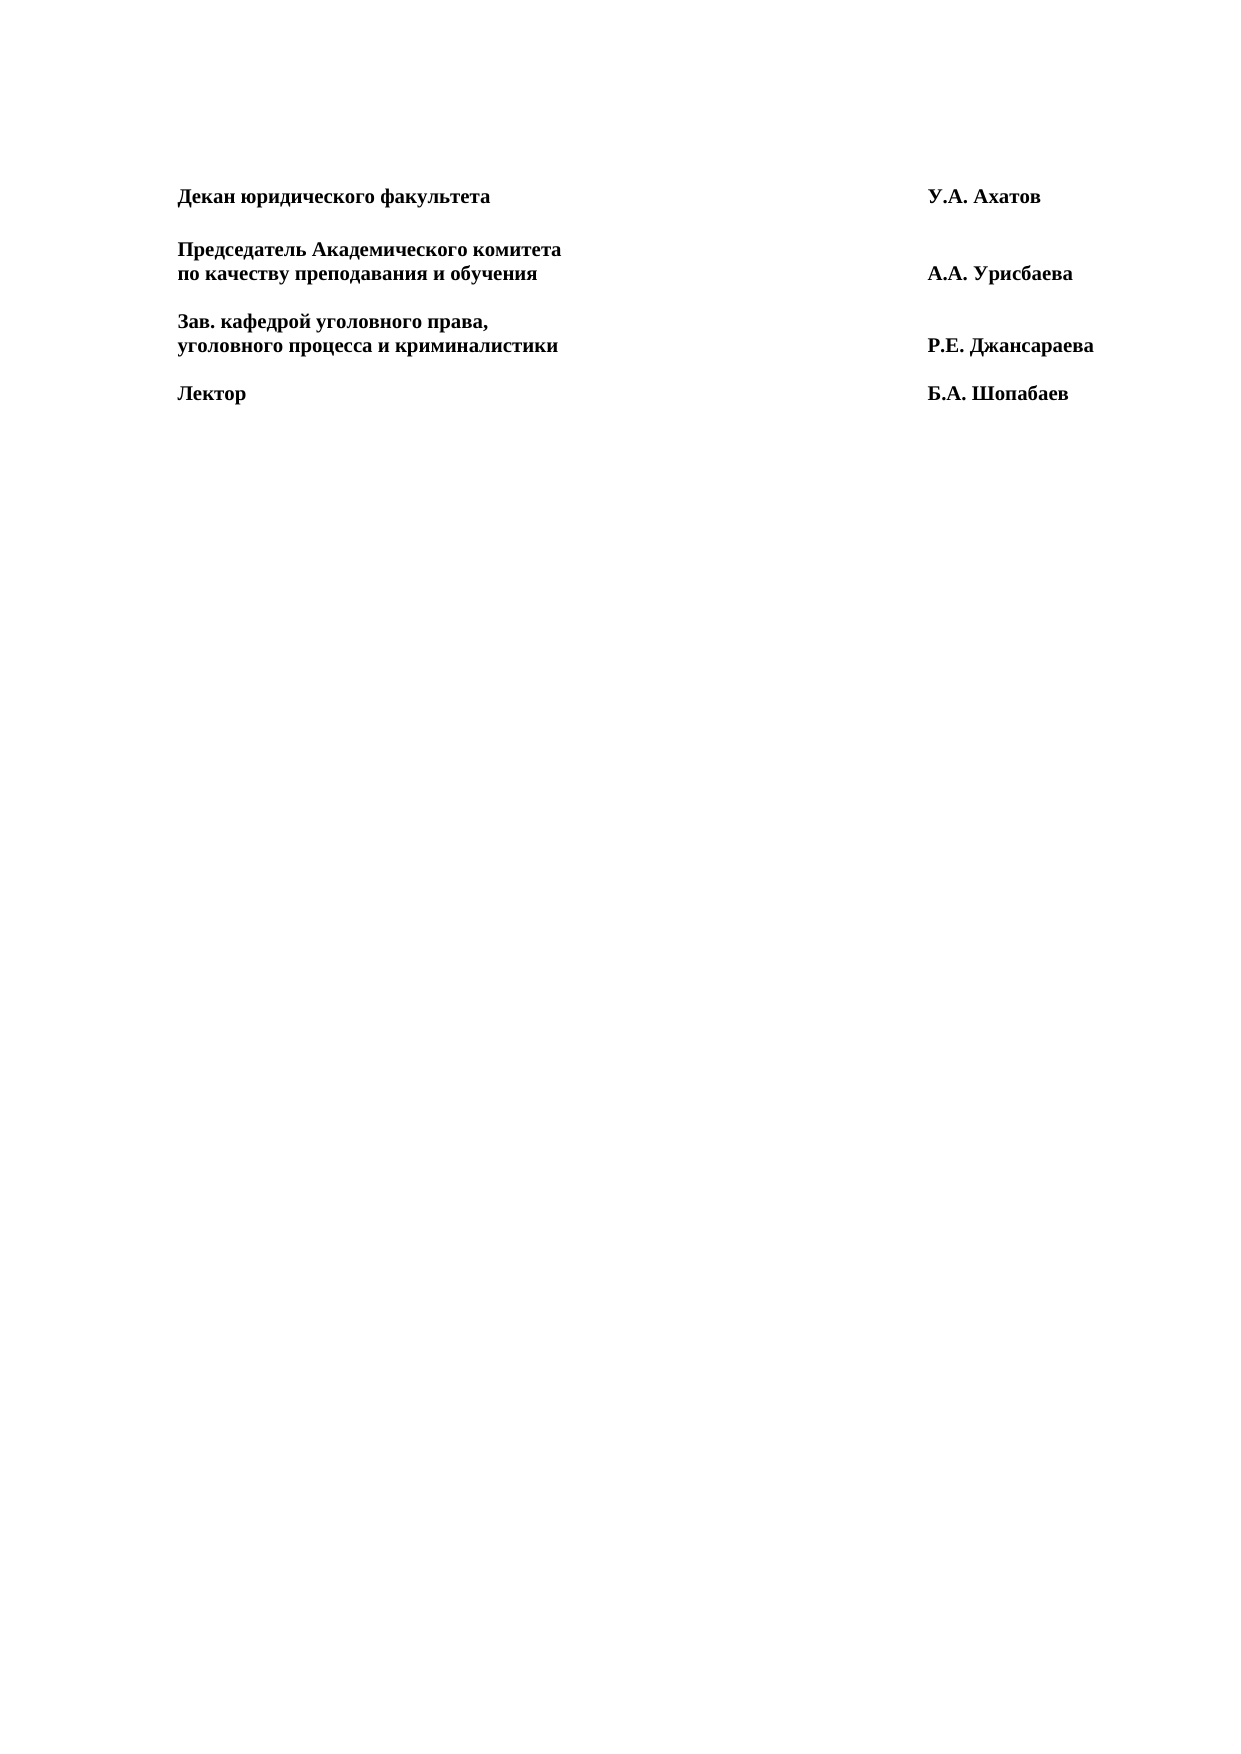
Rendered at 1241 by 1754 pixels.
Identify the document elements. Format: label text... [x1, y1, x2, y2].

text Председатель Академического комитета [177, 237, 1152, 261]
text уголовного процесса и криминалистики Р.Е. Джансараева [177, 333, 1152, 357]
text Лектор Б.А. Шопабаев [177, 381, 1152, 405]
text Декан юридического факультета У.А. Ахатов [177, 184, 1152, 208]
text по качеству преподавания и обучения А.А. Урисбаева [177, 261, 1152, 285]
text Зав. кафедрой уголовного права, [177, 309, 1152, 333]
